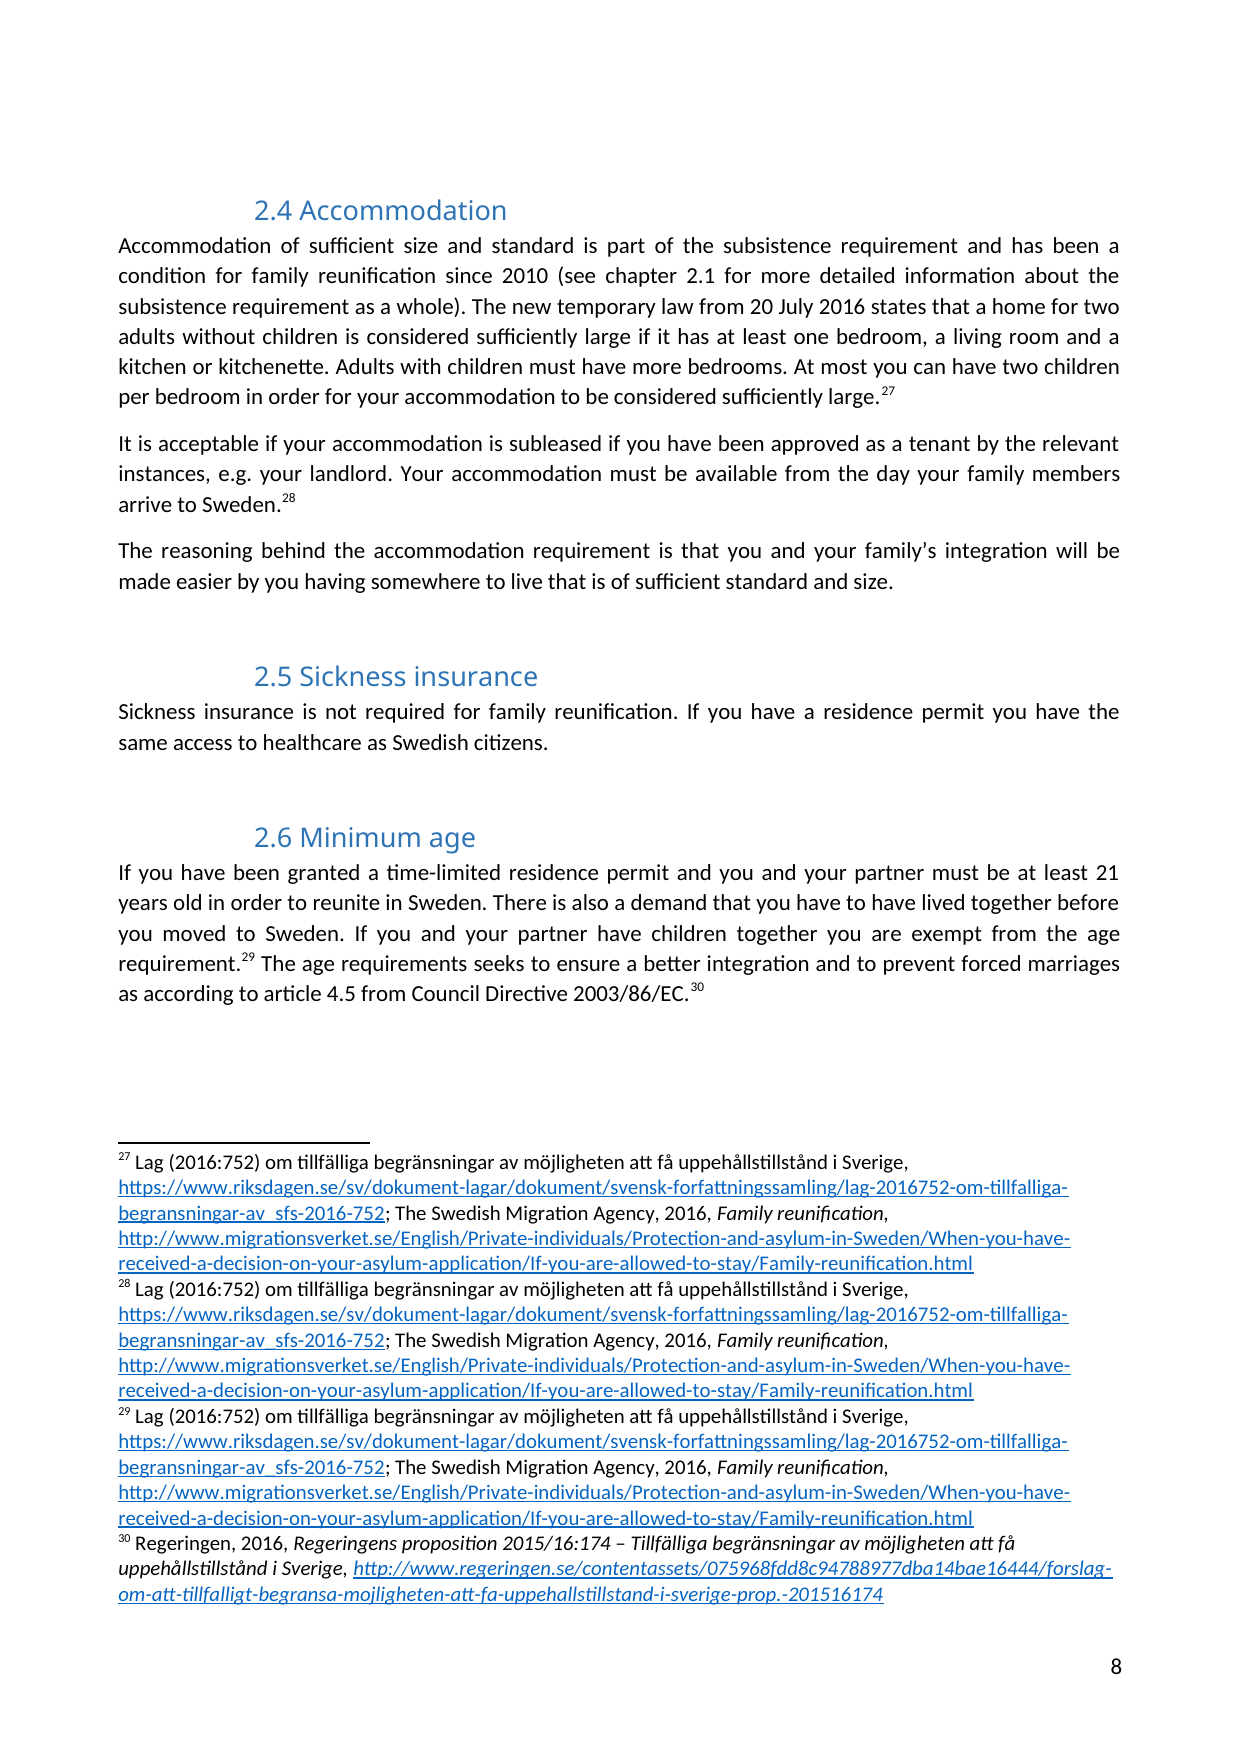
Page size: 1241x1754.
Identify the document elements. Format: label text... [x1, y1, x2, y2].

subtitle 2.4 Accommodation [254, 192, 1122, 228]
text The reasoning behind the accommodation requirement is that you and your family’s integration will be made easier by you having somewhere to live that is of sufficient standard and size. [118, 537, 1122, 595]
text If you have been granted a time-limited residence permit and you and your partner must be at least 21 years old in order to reunite in Sweden. There is also a demand that you have to have lived together before you moved to Sweden. If you and your partner have children together you are exempt from the age requirement. The age requirements seeks to ensure a better integration and to prevent forced marriages as according to article 4.5 from Council Directive 2003/86/EC. [118, 858, 1122, 1007]
text Accommodation of sufficient size and standard is part of the subsistence requirement and has been a condition for family reunification since 2010 (see chapter 2.1 for more detailed information about the subsistence requirement as a whole). The new temporary law from 20 July 2016 states that a home for two adults without children is considered sufficiently large if it has at least one bedroom, a living room and a kitchen or kitchenette. Adults with children must have more bedrooms. At most you can have two children per bedroom in order for your accommodation to be considered sufficiently large. [118, 231, 1122, 410]
text Sickness insurance is not required for family reunification. If you have a residence permit you have the same access to healthcare as Swedish citizens. [118, 697, 1122, 756]
subtitle 2.5 Sickness insurance [254, 658, 1122, 694]
text It is acceptable if your accommodation is subleased if you have been approved as a tenant by the relevant instances, e.g. your landlord. Your accommodation must be available from the day your family members arrive to Sweden. [118, 429, 1122, 518]
subtitle 2.6 Minimum age [254, 818, 1122, 855]
